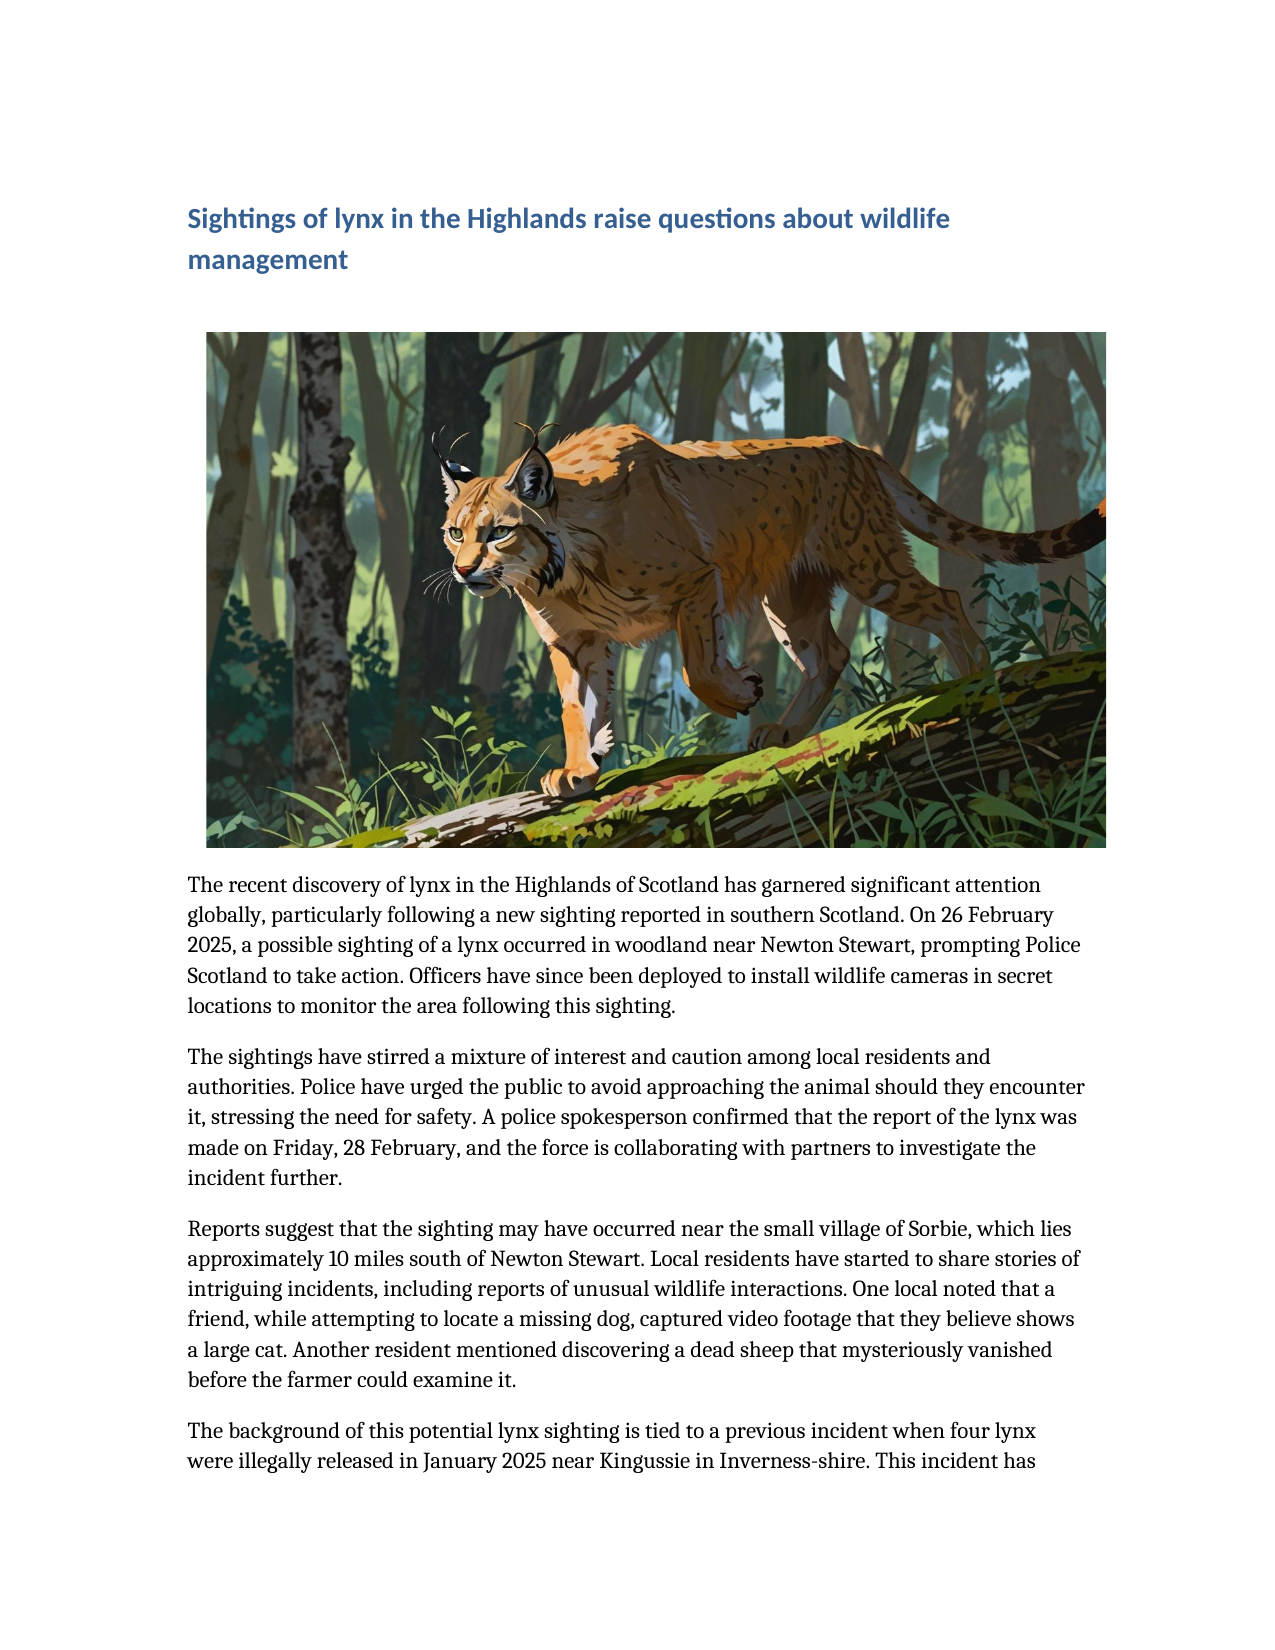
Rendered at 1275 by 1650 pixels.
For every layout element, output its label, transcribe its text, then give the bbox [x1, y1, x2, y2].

text Reports suggest that the sighting may have occurred near the small village of Sorbie, which lies approximately 10 miles south of Newton Stewart. Local residents have started to share stories of intriguing incidents, including reports of unusual wildlife interactions. One local noted that a friend, while attempting to locate a missing dog, captured video footage that they believe shows a large cat. Another resident mentioned discovering a dead sheep that mysteriously vanished before the farmer could examine it. [187, 1216, 1087, 1393]
text The recent discovery of lynx in the Highlands of Scotland has garnered significant attention globally, particularly following a new sighting reported in southern Scotland. On 26 February 2025, a possible sighting of a lynx occurred in woodland near Newton Stewart, prompting Police Scotland to take action. Officers have since been deployed to install wildlife cameras in secret locations to monitor the area following this sighting. [187, 872, 1087, 1019]
text The sightings have stirred a mixture of interest and caution among local residents and authorities. Police have urged the public to avoid approaching the animal should they encounter it, stressing the need for safety. A police spokesperson confirmed that the report of the lynx was made on Friday, 28 February, and the force is collaborating with partners to investigate the incident further. [187, 1044, 1087, 1191]
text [187, 1418, 1087, 1474]
subtitle Sightings of lynx in the Highlands raise questions about wildlife management [187, 200, 1087, 277]
picture [206, 332, 1107, 848]
